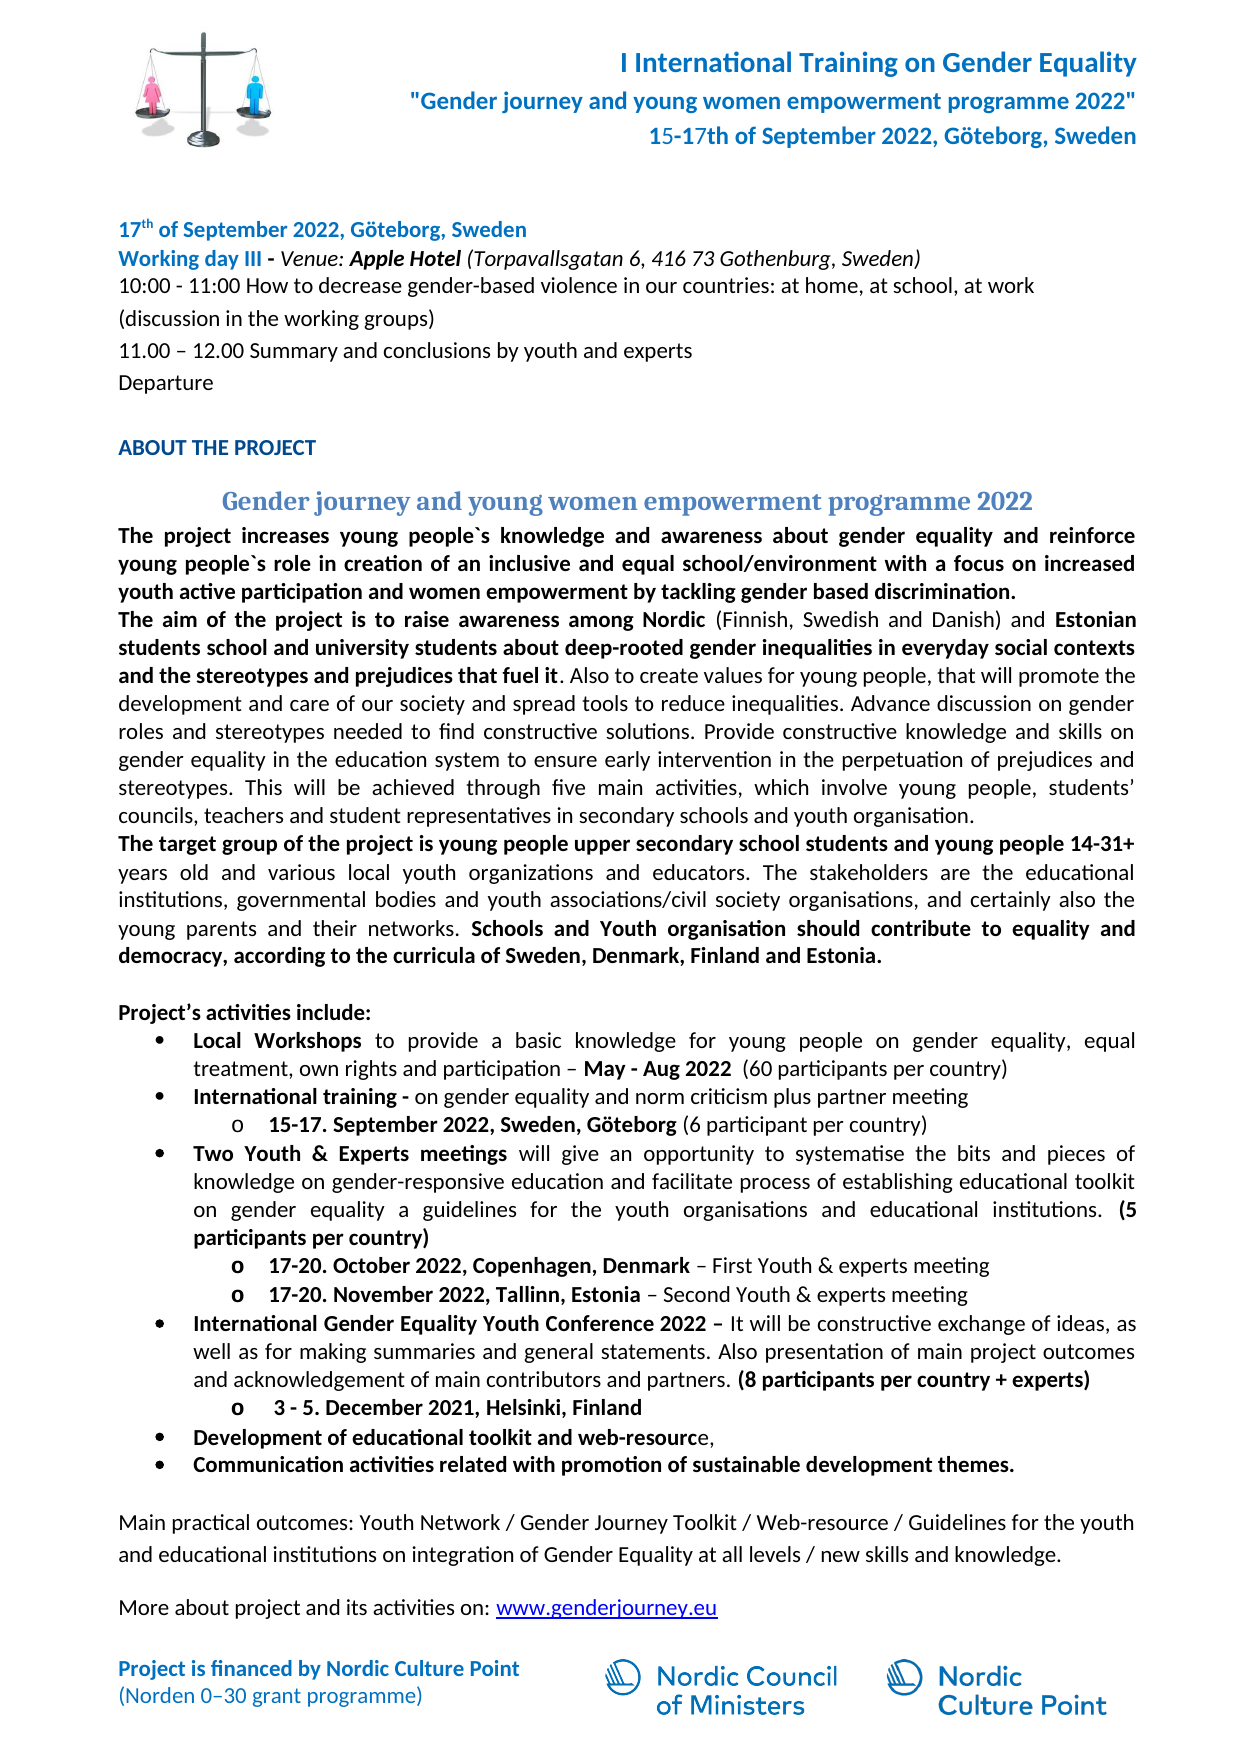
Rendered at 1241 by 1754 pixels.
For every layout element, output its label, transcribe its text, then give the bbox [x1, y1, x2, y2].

list Two Youth & Experts meetings will give an opportunity to systematise the bits and pieces of knowledge on gender-responsive education and facilitate process of establishing educational toolkit on gender equality a guidelines for the youth organisations and educational institutions. (5 participants per country) [156, 1139, 1137, 1251]
list International Gender Equality Youth Conference 2022 – It will be constructive exchange of ideas, as well as for making summaries and general statements. Also presentation of main project outcomes and acknowledgement of main contributors and partners. (8 participants per country + experts) [156, 1309, 1137, 1393]
list 17-20. November 2022, Tallinn, Estonia – Second Youth & experts meeting [231, 1280, 1137, 1309]
list International training - on gender equality and norm criticism plus partner meeting [156, 1082, 1137, 1110]
text 10:00 - 11:00 How to decrease gender-based violence in our countries: at home, at school, at work (discussion in the working groups) [118, 272, 1137, 332]
text 11.00 – 12.00 Summary and conclusions by youth and experts Departure [118, 336, 1137, 396]
text The target group of the project is young people upper secondary school students and young people 14-31+ years old and various local youth organizations and educators. The stakeholders are the educational institutions, governmental bodies and youth associations/civil society organisations, and certainly also the young parents and their networks. Schools and Youth organisation should contribute to equality and democracy, according to the curricula of Sweden, Denmark, Finland and Estonia. [118, 829, 1137, 970]
text Working day III - Venue: Apple Hotel (Torpavallsgatan 6, 416 73 Gothenburg, Sweden) [118, 244, 1137, 272]
subtitle Gender journey and young women empowerment programme 2022 [118, 486, 1137, 517]
picture [605, 1659, 837, 1715]
picture [886, 1659, 1107, 1720]
list 17-20. October 2022, Copenhagen, Denmark – First Youth & experts meeting [231, 1251, 1137, 1280]
text The aim of the project is to raise awareness among Nordic (Finnish, Swedish and Danish) and Estonian students school and university students about deep-rooted gender inequalities in everyday social contexts and the stereotypes and prejudices that fuel it. Also to create values for young people, that will promote the development and care of our society and spread tools to reduce inequalities. Advance discussion on gender roles and stereotypes needed to find constructive solutions. Provide constructive knowledge and skills on gender equality in the education system to ensure early intervention in the perpetuation of prejudices and stereotypes. This will be achieved through five main activities, which involve young people, students’ councils, teachers and student representatives in secondary schools and youth organisation. [118, 605, 1137, 829]
list 15-17. September 2022, Sweden, Göteborg (6 participant per country) [231, 1110, 1137, 1139]
text Project’s activities include: [118, 998, 1137, 1026]
picture [119, 26, 287, 153]
list Communication activities related with promotion of sustainable development themes. [156, 1451, 1137, 1479]
list 3 - 5. December 2021, Helsinki, Finland [231, 1393, 1137, 1423]
text More about project and its activities on: www.genderjourney.eu [118, 1593, 1137, 1621]
list Development of educational toolkit and web-resource, [156, 1423, 1137, 1451]
list Local Workshops to provide a basic knowledge for young people on gender equality, equal treatment, own rights and participation – May - Aug 2022 (60 participants per country) [156, 1026, 1137, 1082]
text The project increases young people`s knowledge and awareness about gender equality and reinforce young people`s role in creation of an inclusive and equal school/environment with a focus on increased youth active participation and women empowerment by tackling gender based discrimination. [118, 521, 1137, 605]
text 17th of September 2022, Göteborg, Sweden [118, 216, 1137, 244]
text Main practical outcomes: Youth Network / Gender Journey Toolkit / Web-resource / Guidelines for the youth and educational institutions on integration of Gender Equality at all levels / new skills and knowledge. [118, 1508, 1137, 1568]
text ABOUT THE PROJECT [118, 433, 1137, 461]
